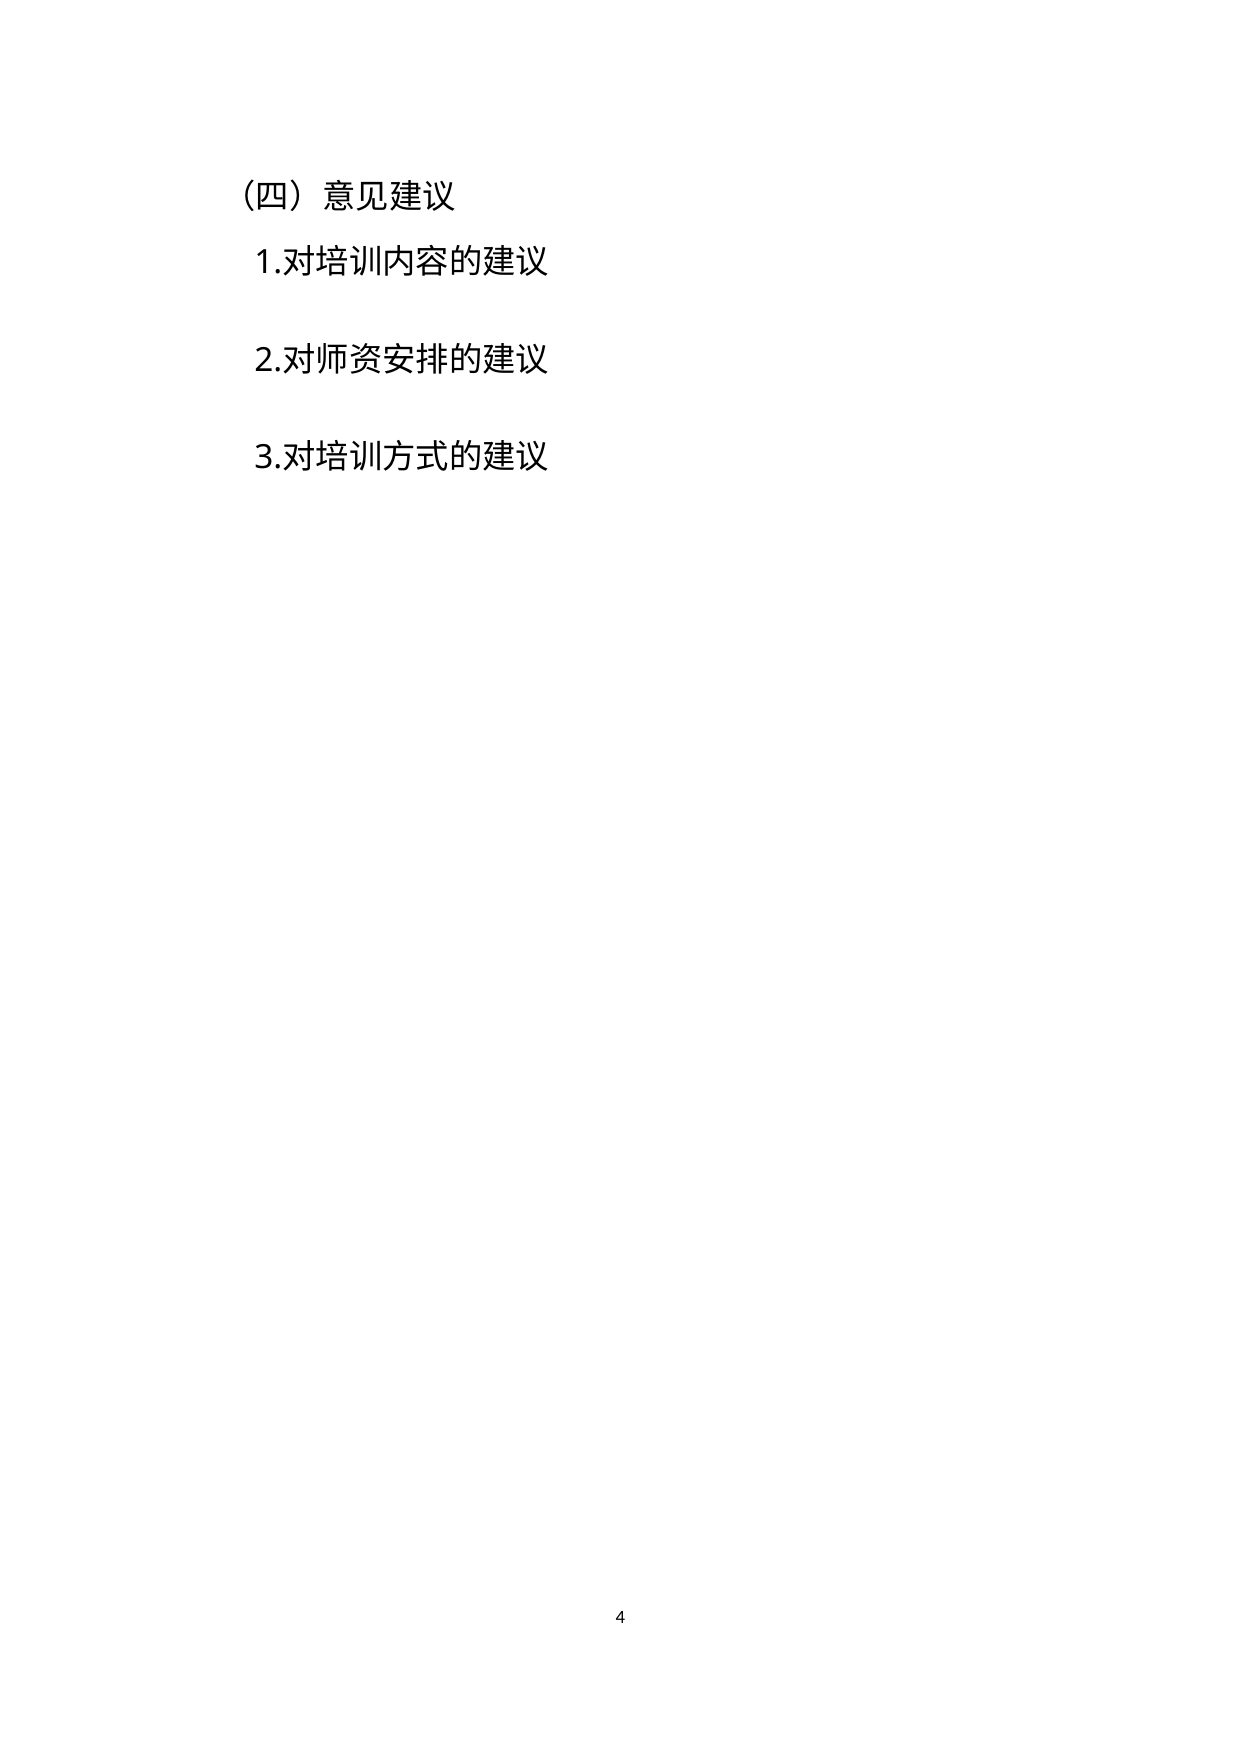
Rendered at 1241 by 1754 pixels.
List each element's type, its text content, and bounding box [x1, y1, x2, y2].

text 1.对培训内容的建议 [187, 227, 1053, 292]
text 3.对培训方式的建议 [187, 422, 1053, 487]
text 2.对师资安排的建议 [187, 324, 1053, 389]
text （四）意见建议 [187, 162, 1053, 227]
